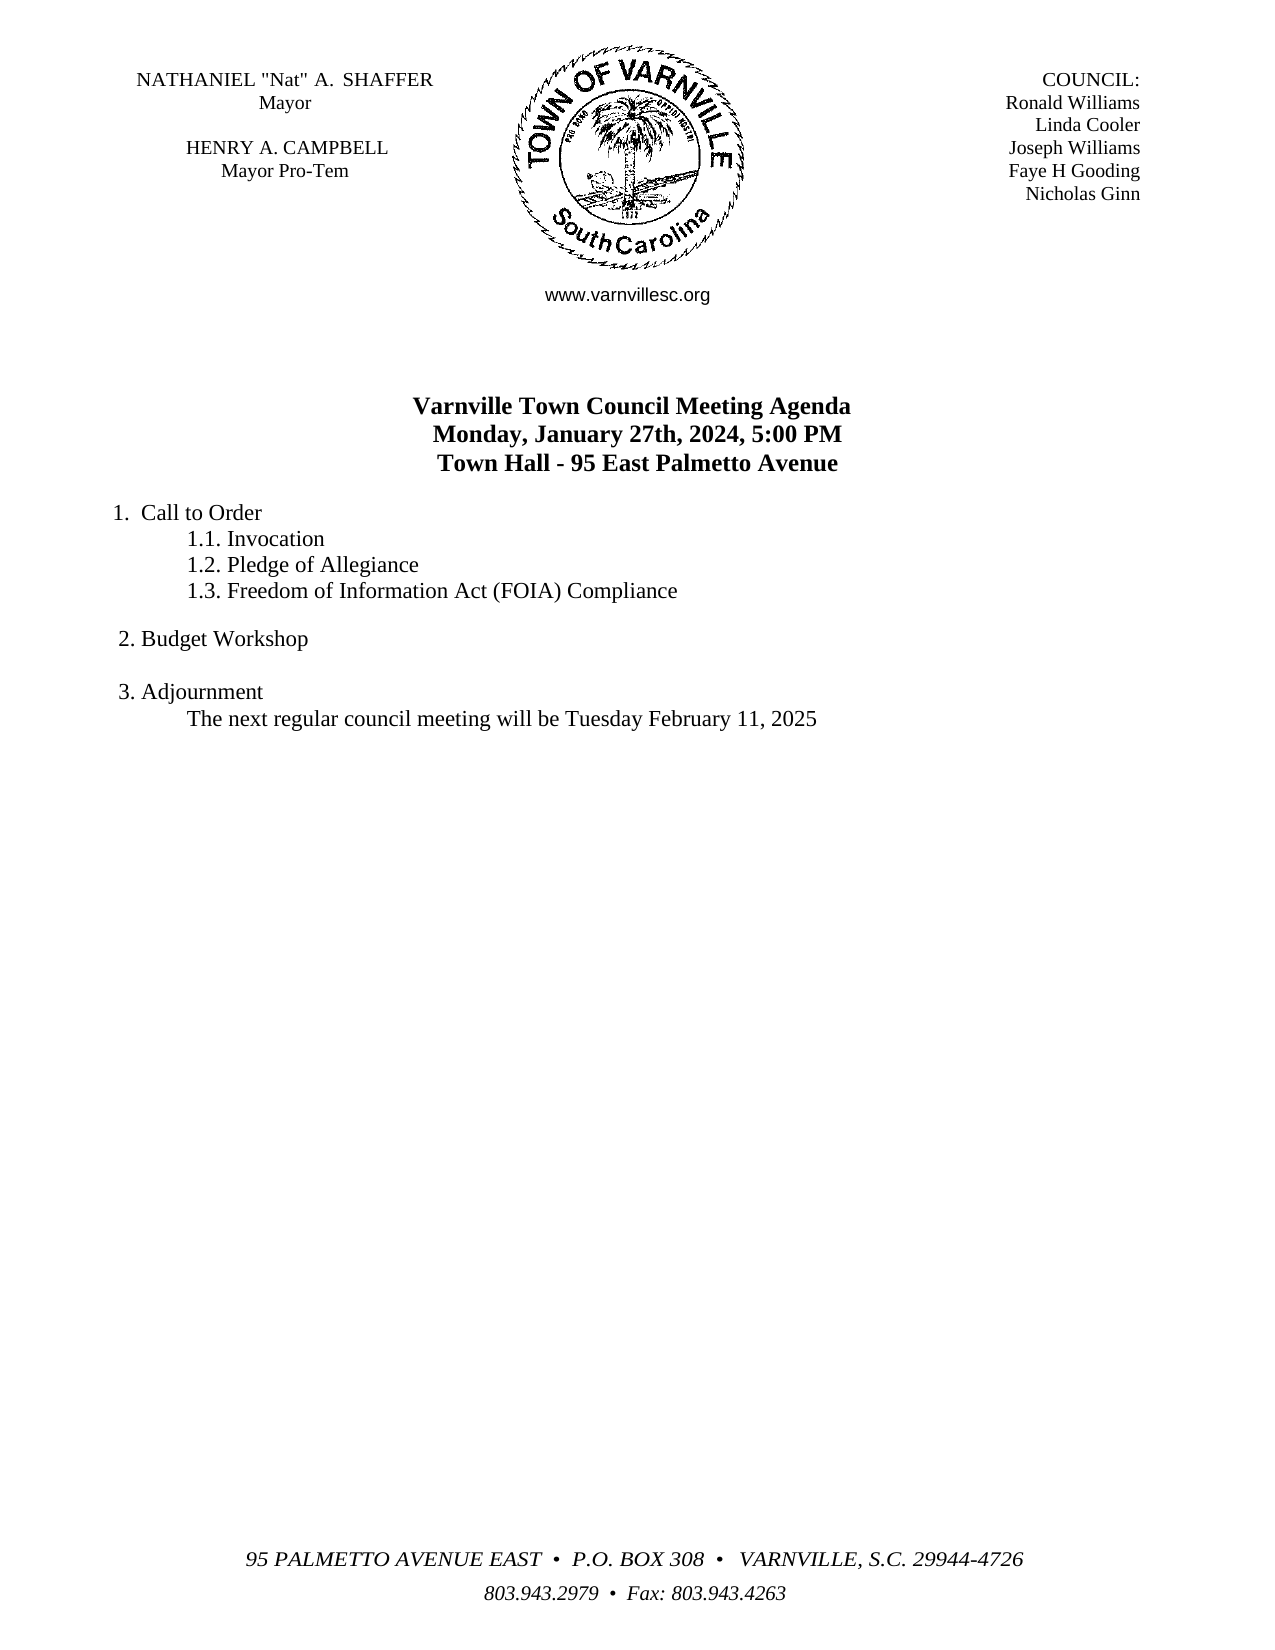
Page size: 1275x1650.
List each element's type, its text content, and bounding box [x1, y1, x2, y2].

text Monday, January 27th, 2024, 5:00 PM [112, 419, 1162, 448]
text The next regular council meeting will be Tuesday February 11, 2025 [112, 704, 1162, 731]
text 1. Call to Order [112, 498, 1162, 525]
text 1.3. Freedom of Information Act (FOIA) Compliance [112, 578, 1162, 604]
text 1.2. Pledge of Allegiance [112, 551, 1162, 578]
picture [511, 45, 744, 270]
text 2. Budget Workshop [112, 626, 1162, 652]
text Varnville Town Council Meeting Agenda [337, 391, 1162, 419]
text 1.1. Invocation [112, 525, 1162, 551]
text 3. Adjournment [112, 678, 1162, 704]
text Town Hall - 95 East Palmetto Avenue [112, 448, 1162, 477]
